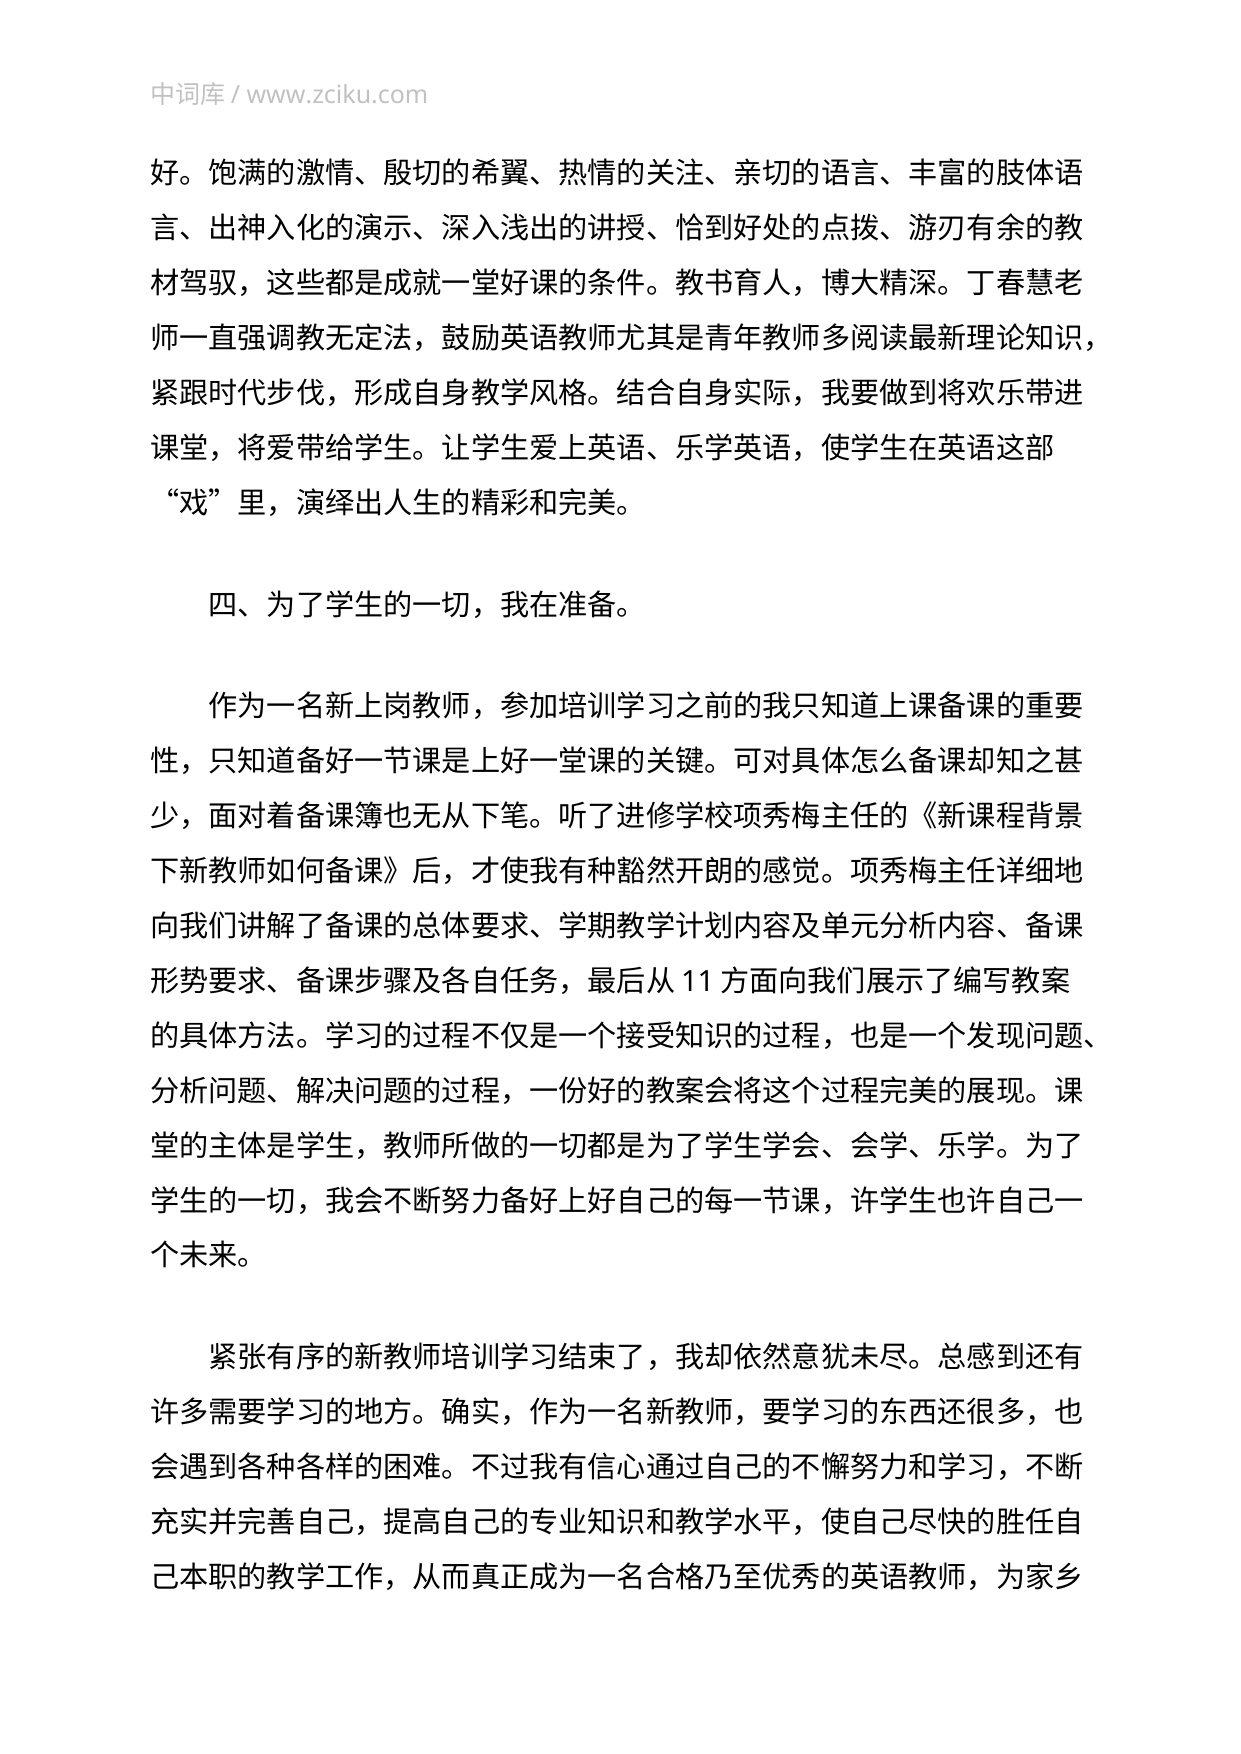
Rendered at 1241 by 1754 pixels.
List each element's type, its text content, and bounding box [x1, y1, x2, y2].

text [150, 1334, 1090, 1596]
text 作为一名新上岗教师，参加培训学习之前的我只知道上课备课的重要性，只知道备好一节课是上好一堂课的关键。可对具体怎么备课却知之甚少，面对着备课簿也无从下笔。听了进修学校项秀梅主任的《新课程背景下新教师如何备课》后，才使我有种豁然开朗的感觉。项秀梅主任详细地向我们讲解了备课的总体要求、学期教学计划内容及单元分析内容、备课形势要求、备课步骤及各自任务，最后从11方面向我们展示了编写教案的具体方法。学习的过程不仅是一个接受知识的过程，也是一个发现问题、分析问题、解决问题的过程，一份好的教案会将这个过程完美的展现。课堂的主体是学生，教师所做的一切都是为了学生学会、会学、乐学。为了学生的一切，我会不断努力备好上好自己的每一节课，许学生也许自己一个未来。 [150, 683, 1090, 1274]
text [150, 150, 1090, 522]
text 四、为了学生的一切，我在准备。 [150, 581, 1090, 623]
